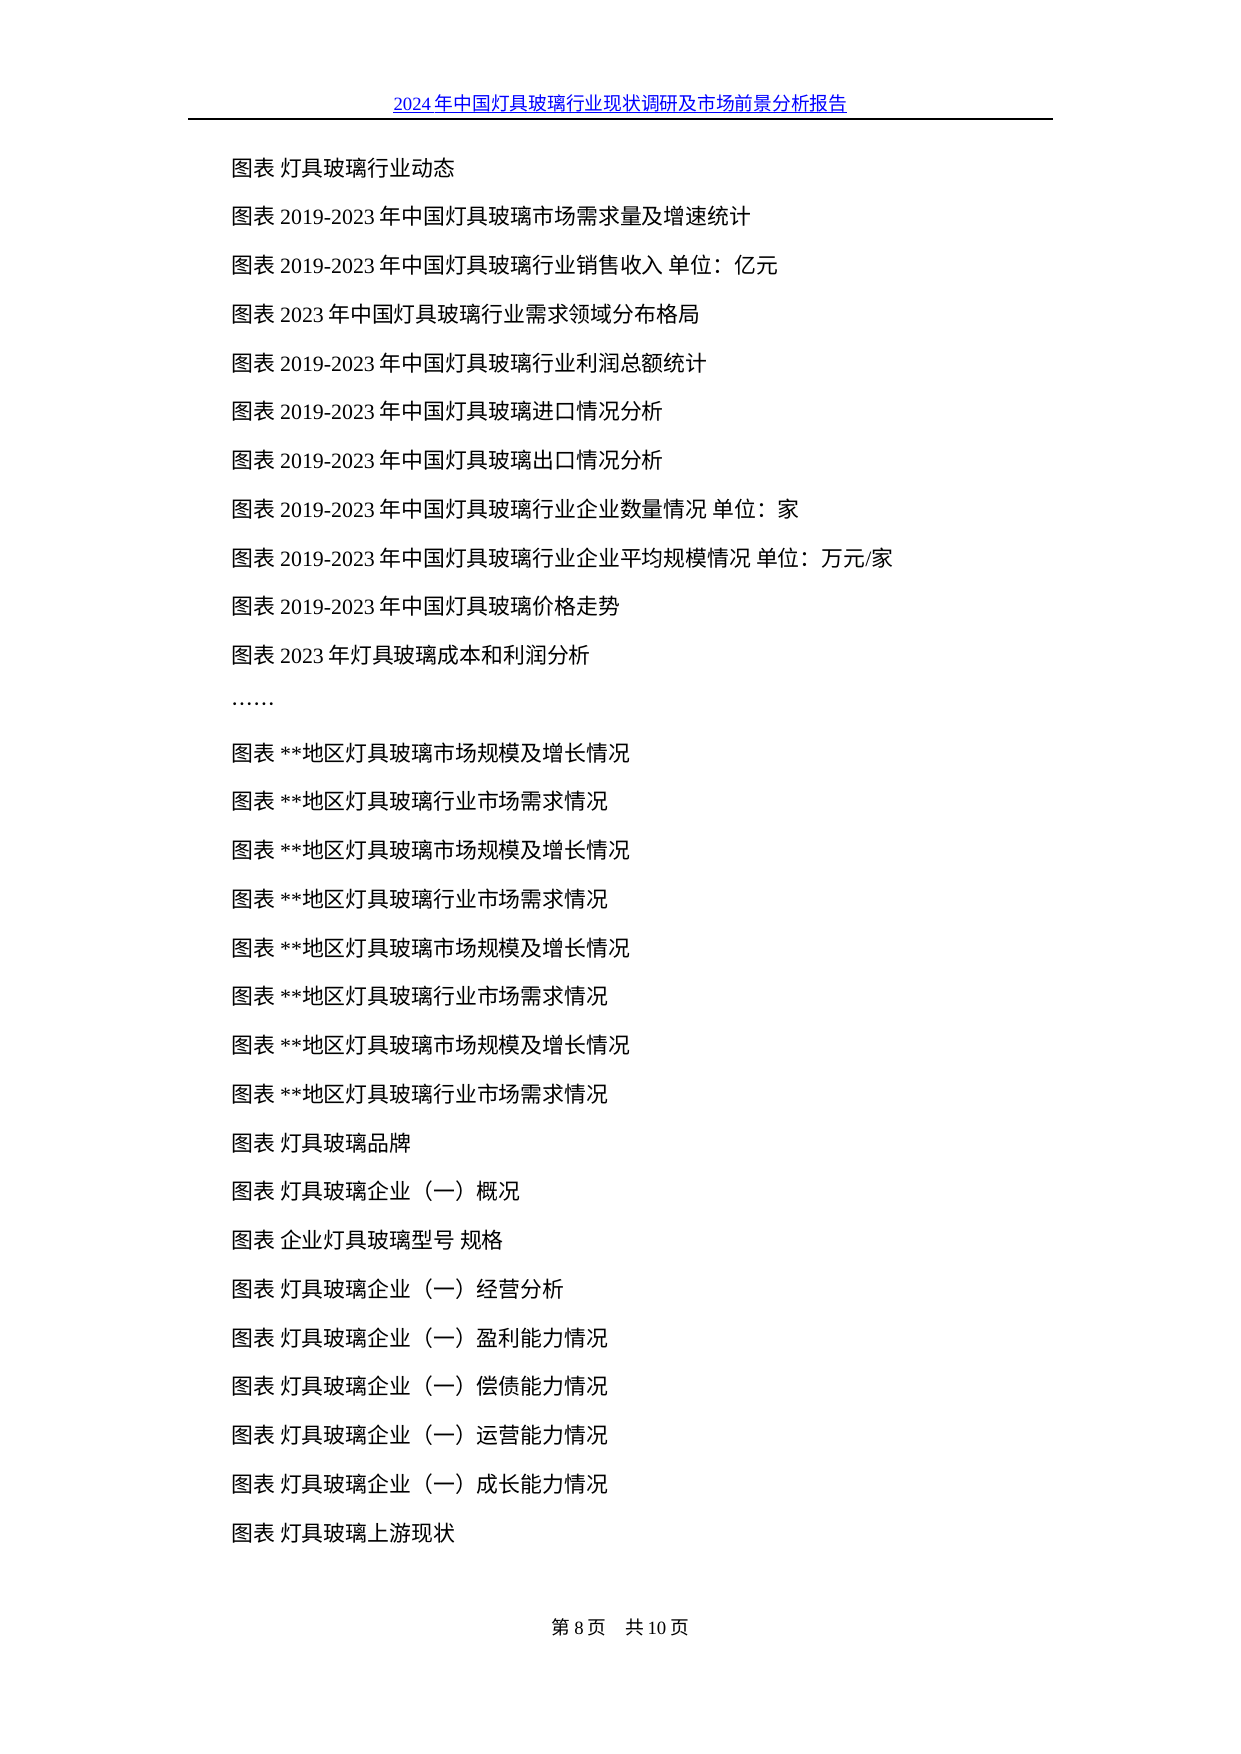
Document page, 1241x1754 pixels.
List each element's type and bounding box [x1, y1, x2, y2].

text [187, 150, 1053, 1548]
